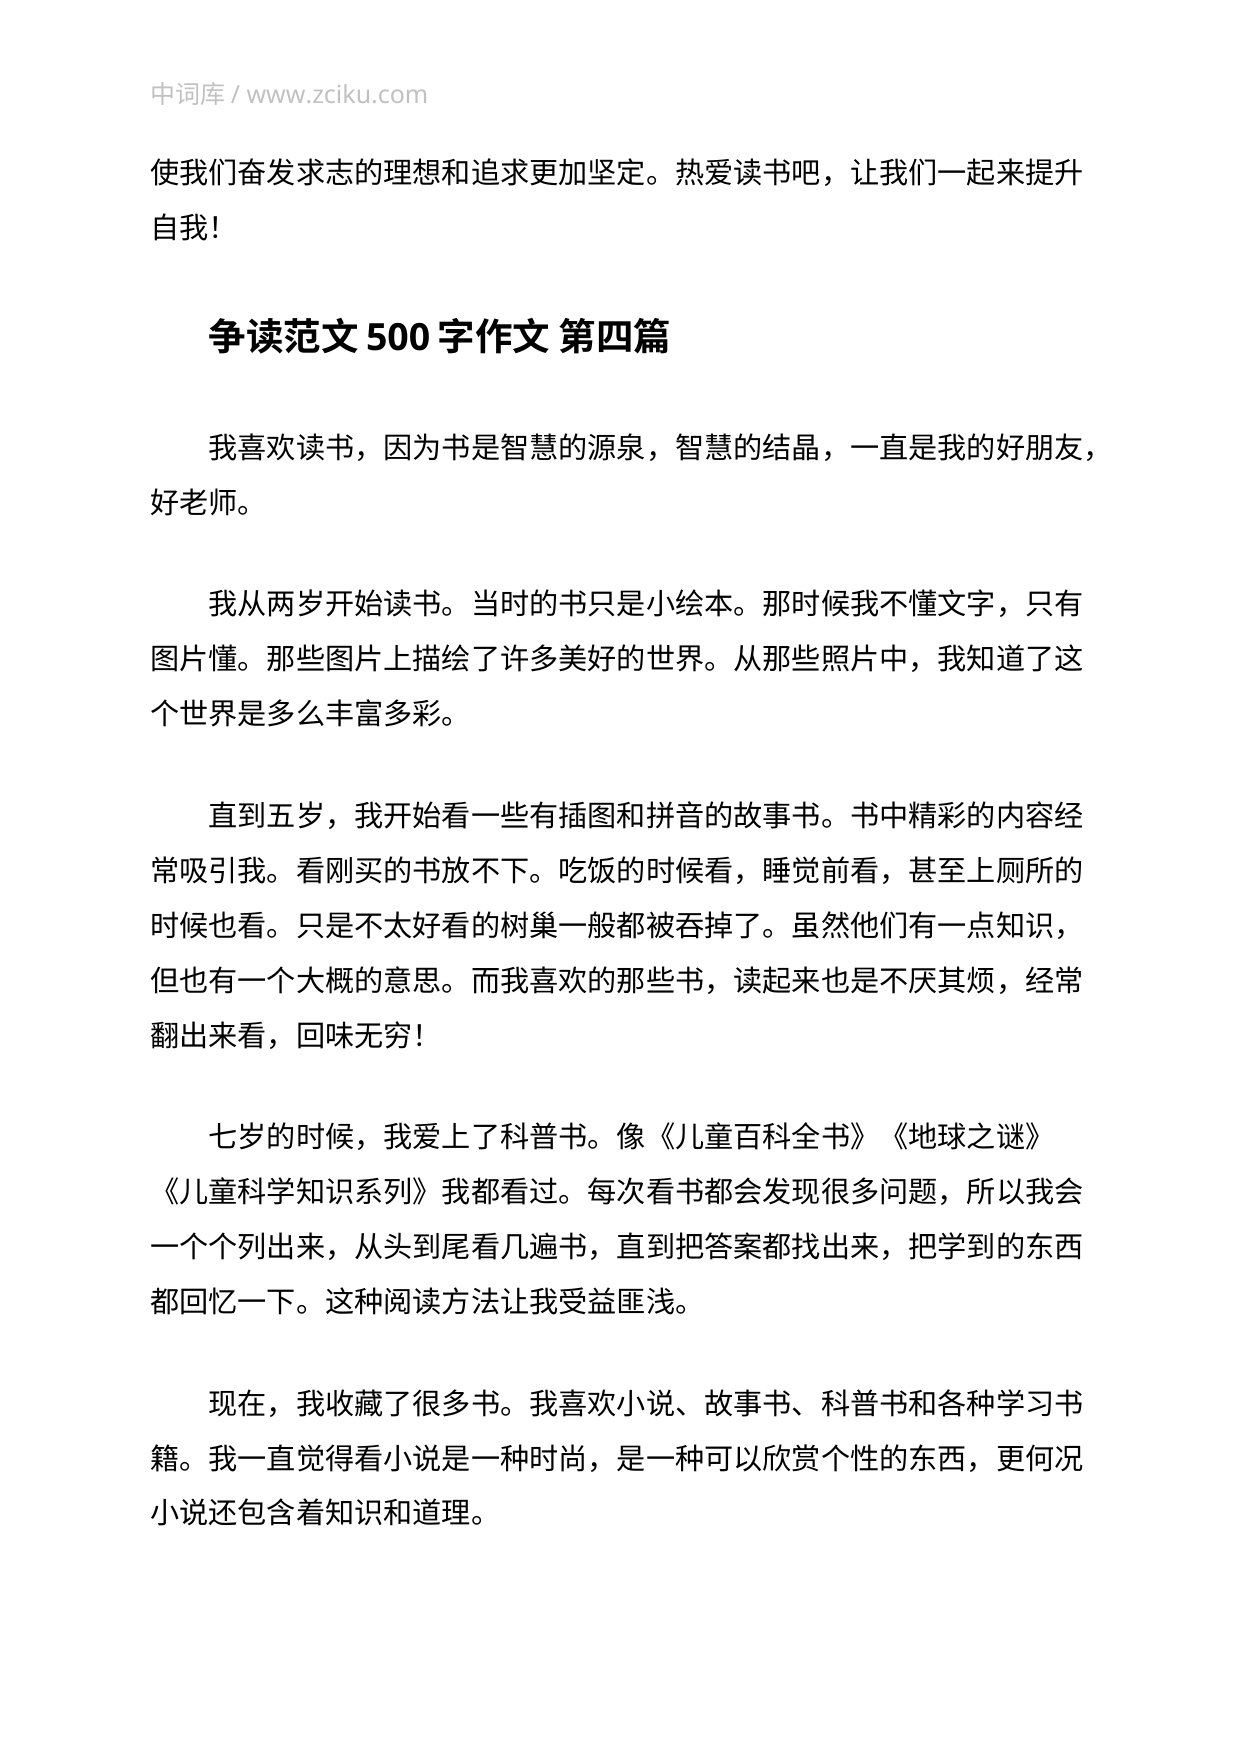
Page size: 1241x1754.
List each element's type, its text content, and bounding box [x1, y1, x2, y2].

text 我喜欢读书，因为书是智慧的源泉，智慧的结晶，一直是我的好朋友，好老师。 [150, 424, 1090, 521]
text 争读范文500字作文 第四篇 [150, 307, 1090, 361]
text 我从两岁开始读书。当时的书只是小绘本。那时候我不懂文字，只有图片懂。那些图片上描绘了许多美好的世界。从那些照片中，我知道了这个世界是多么丰富多彩。 [150, 581, 1090, 733]
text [150, 150, 1090, 247]
text 直到五岁，我开始看一些有插图和拼音的故事书。书中精彩的内容经常吸引我。看刚买的书放不下。吃饭的时候看，睡觉前看，甚至上厕所的时候也看。只是不太好看的树巢一般都被吞掉了。虽然他们有一点知识，但也有一个大概的意思。而我喜欢的那些书，读起来也是不厌其烦，经常翻出来看，回味无穷！ [150, 792, 1090, 1054]
text 七岁的时候，我爱上了科普书。像《儿童百科全书》《地球之谜》《儿童科学知识系列》我都看过。每次看书都会发现很多问题，所以我会一个个列出来，从头到尾看几遍书，直到把答案都找出来，把学到的东西都回忆一下。这种阅读方法让我受益匪浅。 [150, 1114, 1090, 1321]
text 现在，我收藏了很多书。我喜欢小说、故事书、科普书和各种学习书籍。我一直觉得看小说是一种时尚，是一种可以欣赏个性的东西，更何况小说还包含着知识和道理。 [150, 1380, 1090, 1532]
